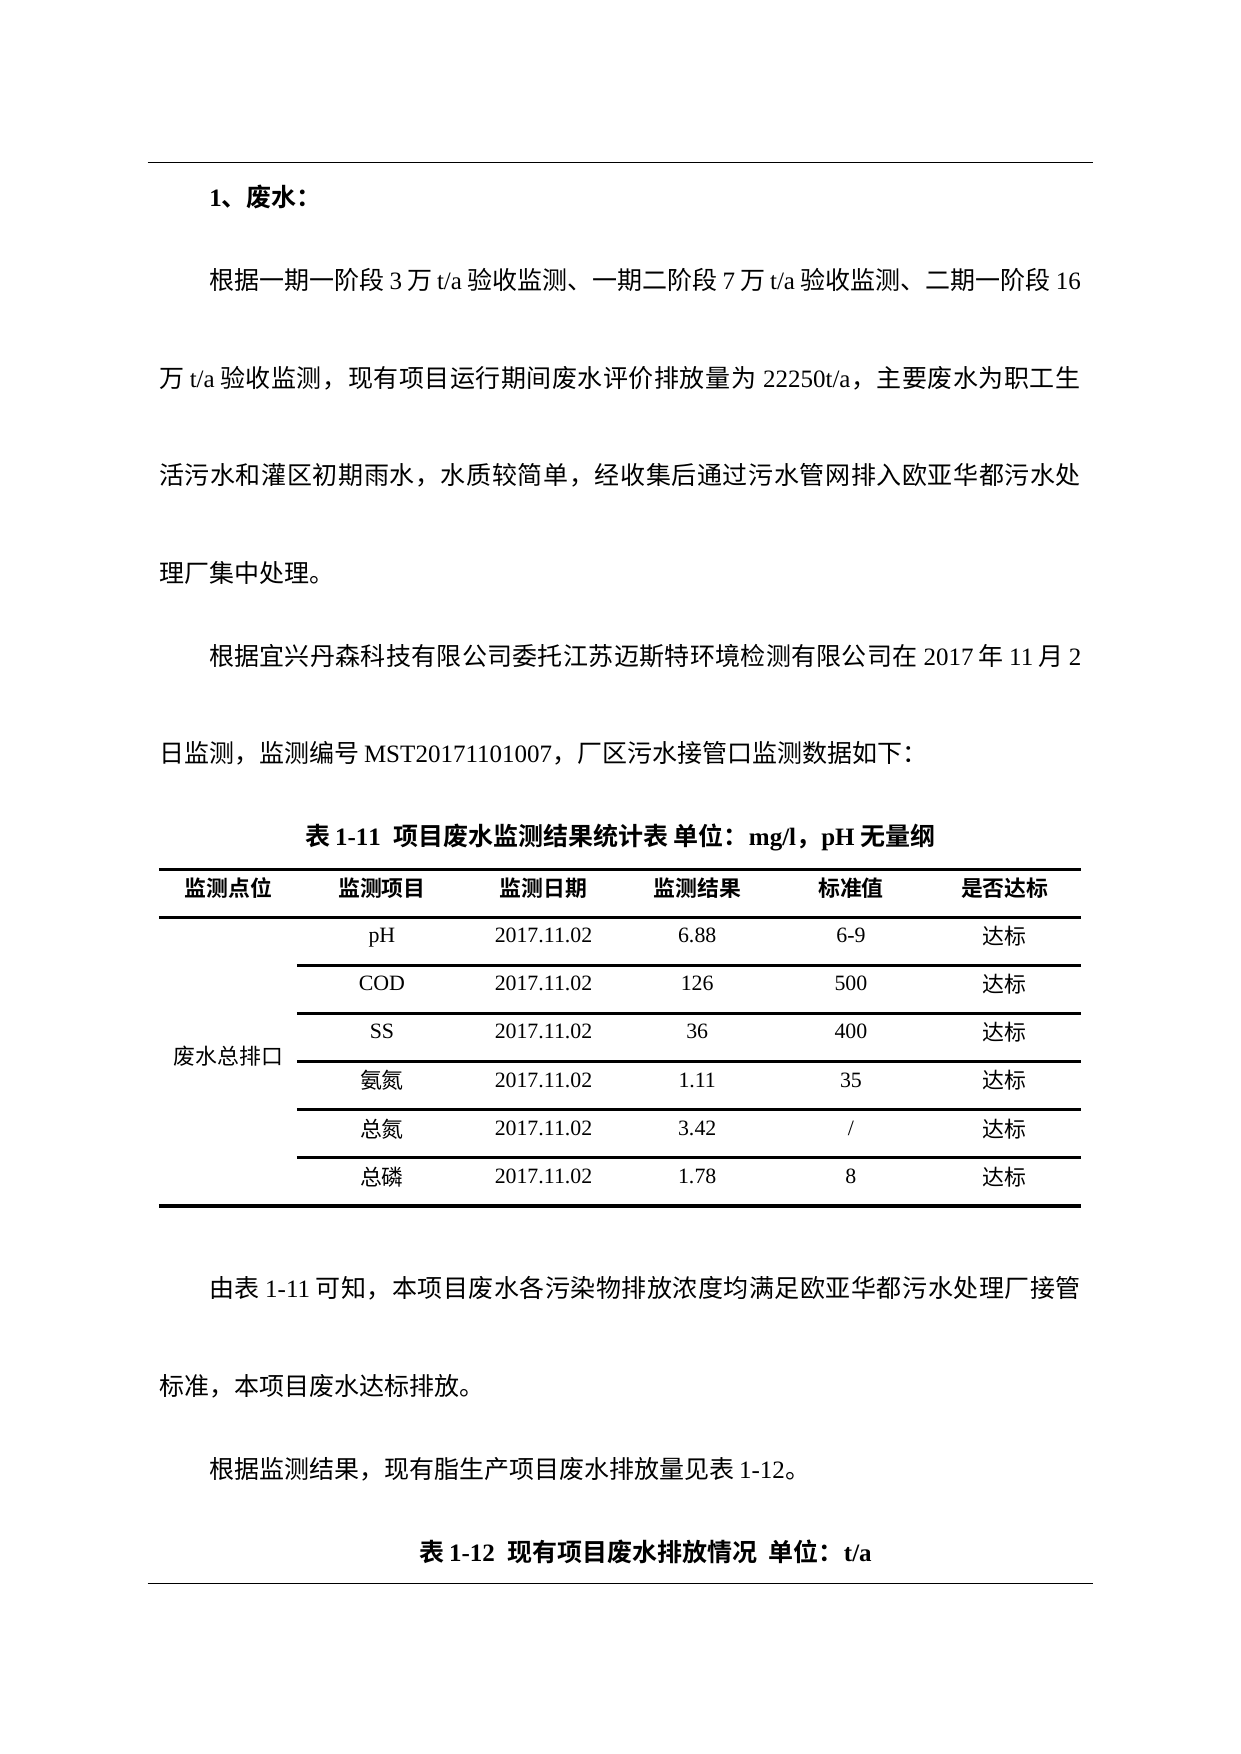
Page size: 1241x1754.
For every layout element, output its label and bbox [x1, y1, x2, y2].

table_cell [148, 163, 1092, 1583]
